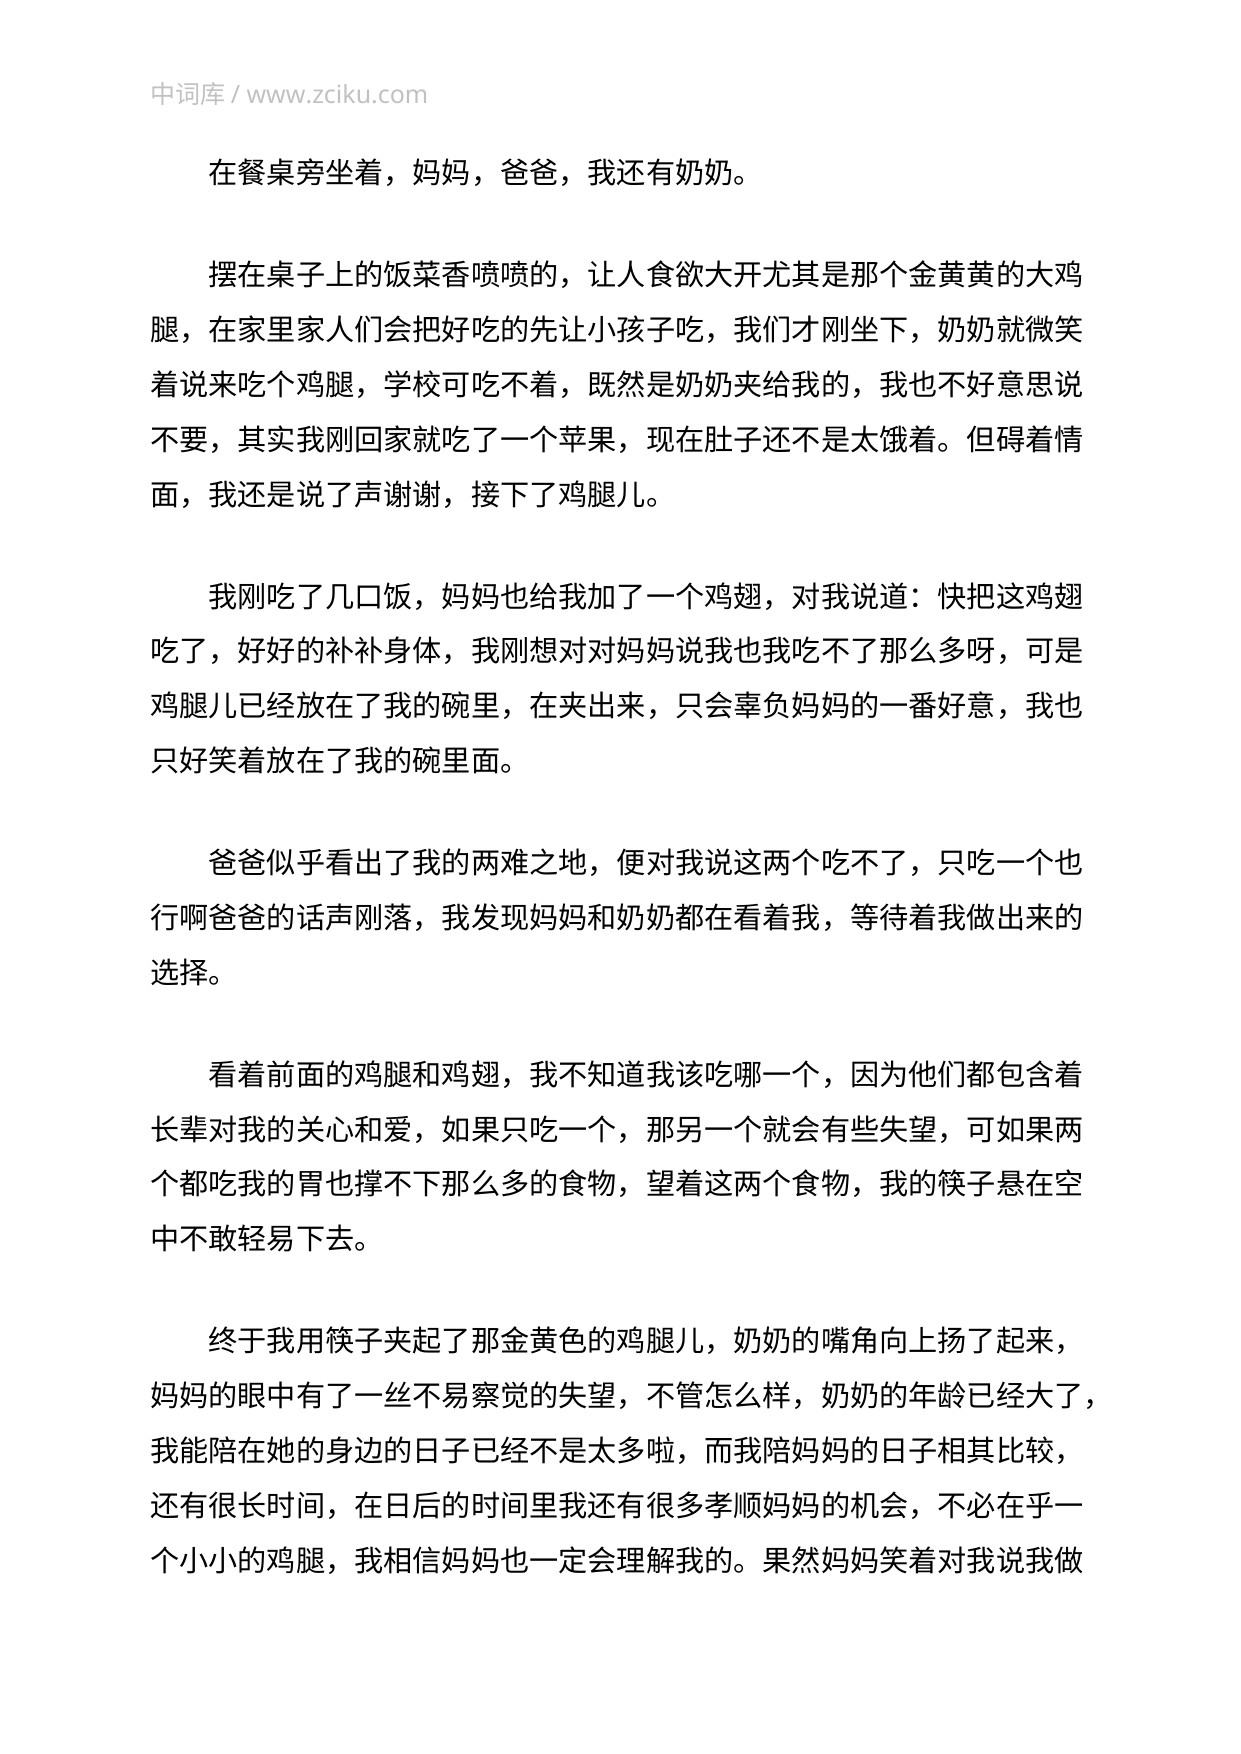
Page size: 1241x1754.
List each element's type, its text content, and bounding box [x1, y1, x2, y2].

text 看着前面的鸡腿和鸡翅，我不知道我该吃哪一个，因为他们都包含着长辈对我的关心和爱，如果只吃一个，那另一个就会有些失望，可如果两个都吃我的胃也撑不下那么多的食物，望着这两个食物，我的筷子悬在空中不敢轻易下去。 [150, 1051, 1090, 1258]
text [150, 1318, 1090, 1579]
text 我刚吃了几口饭，妈妈也给我加了一个鸡翅，对我说道：快把这鸡翅吃了，好好的补补身体，我刚想对对妈妈说我也我吃不了那么多呀，可是鸡腿儿已经放在了我的碗里，在夹出来，只会辜负妈妈的一番好意，我也只好笑着放在了我的碗里面。 [150, 573, 1090, 780]
text 爸爸似乎看出了我的两难之地，便对我说这两个吃不了，只吃一个也行啊爸爸的话声刚落，我发现妈妈和奶奶都在看着我，等待着我做出来的选择。 [150, 839, 1090, 992]
text 在餐桌旁坐着，妈妈，爸爸，我还有奶奶。 [150, 150, 1090, 192]
text 摆在桌子上的饭菜香喷喷的，让人食欲大开尤其是那个金黄黄的大鸡腿，在家里家人们会把好吃的先让小孩子吃，我们才刚坐下，奶奶就微笑着说来吃个鸡腿，学校可吃不着，既然是奶奶夹给我的，我也不好意思说不要，其实我刚回家就吃了一个苹果，现在肚子还不是太饿着。但碍着情面，我还是说了声谢谢，接下了鸡腿儿。 [150, 252, 1090, 514]
